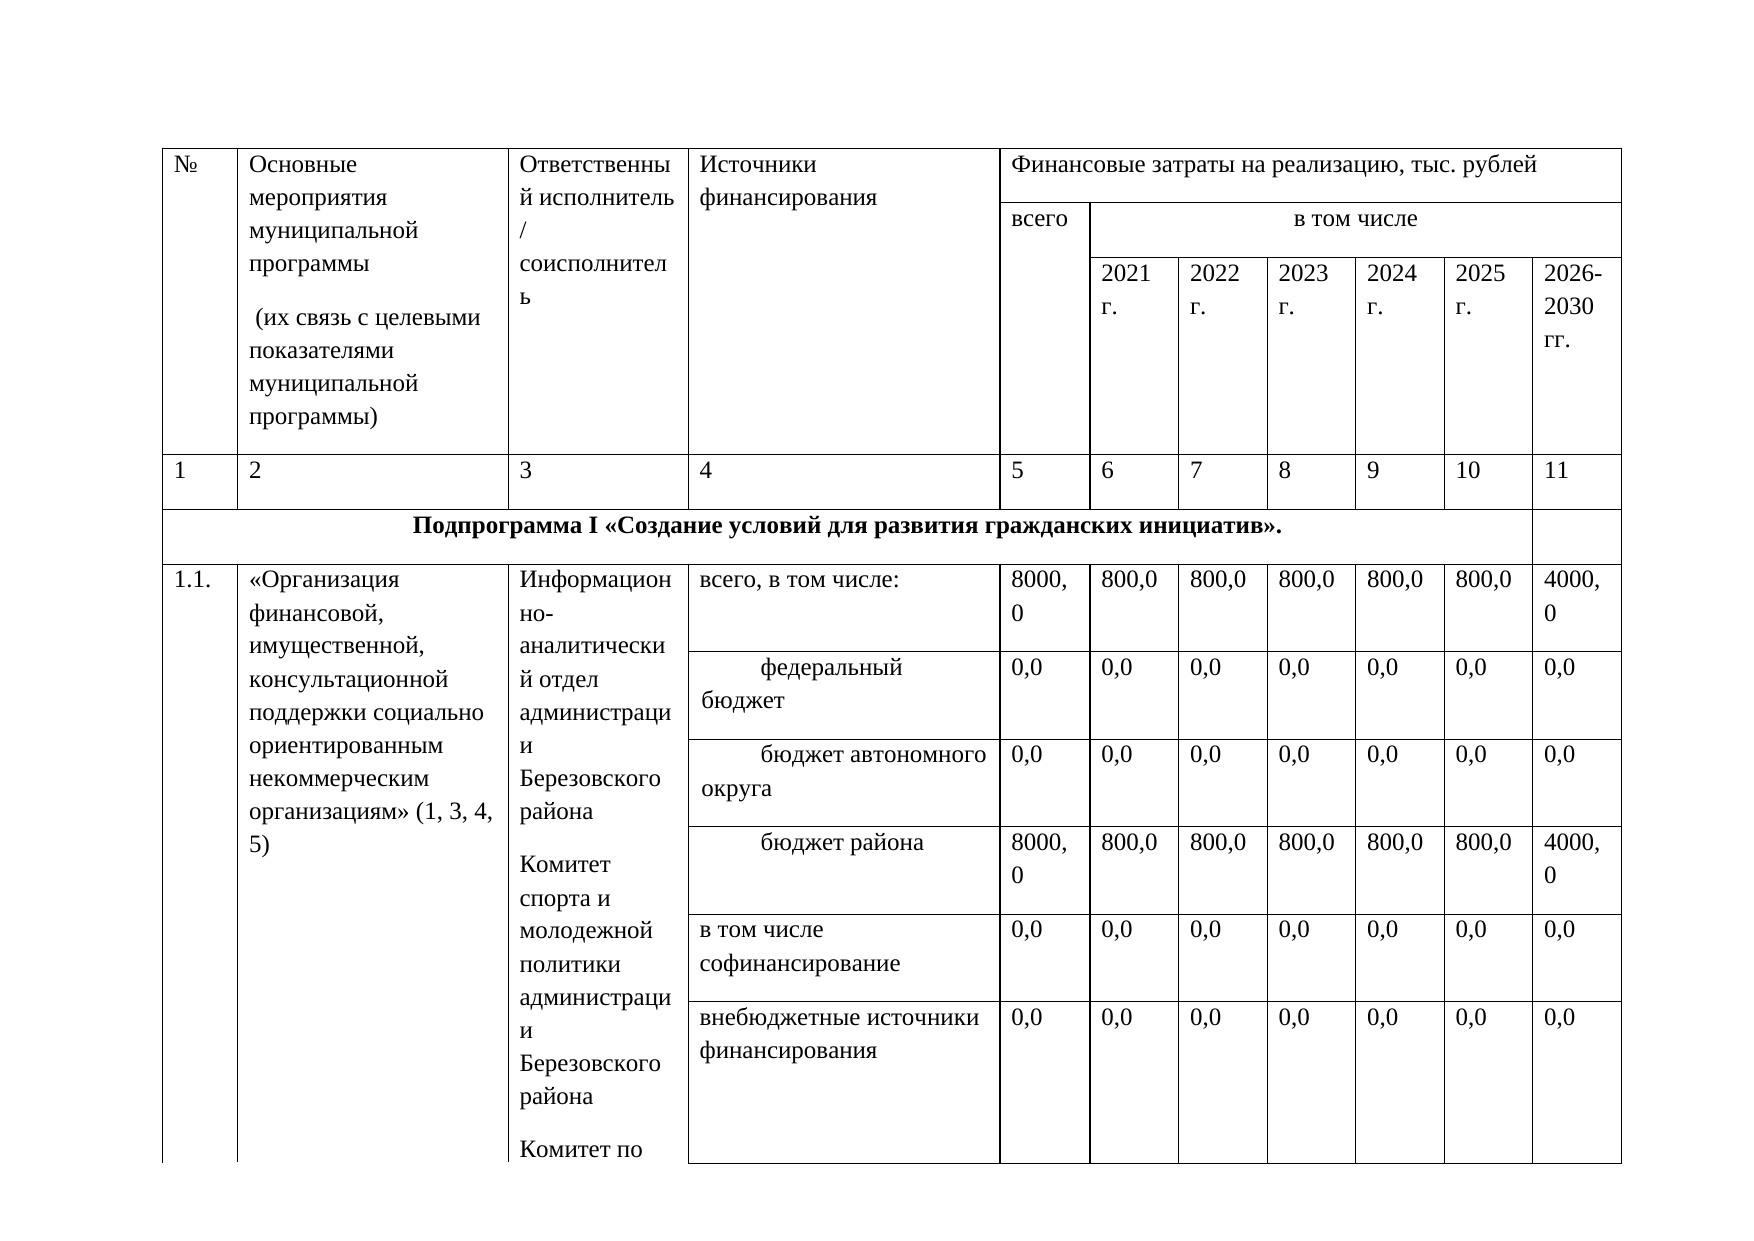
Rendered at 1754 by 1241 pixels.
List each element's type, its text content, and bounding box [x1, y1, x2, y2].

table_cell 4000,0 [1533, 827, 1621, 913]
table_cell 1 [163, 455, 237, 509]
table_cell 7 [1179, 455, 1267, 509]
table_header Финансовые затраты на реализацию, тыс. рублей [1001, 149, 1621, 202]
table_cell 800,0 [1268, 565, 1355, 651]
table_cell 0,0 [1091, 915, 1178, 1001]
table_cell 3 [509, 455, 688, 509]
table_cell 0,0 [1533, 915, 1621, 1001]
table_cell в том числе [1091, 203, 1621, 257]
table_cell 0,0 [1533, 740, 1621, 826]
table_cell 0,0 [1356, 1002, 1444, 1163]
table_cell 8000,0 [1001, 565, 1089, 651]
table_cell 0,0 [1001, 652, 1089, 738]
table_header Основные мероприятия муниципальной программы (их связь с целевыми показателями муниципальной программы) [238, 149, 508, 454]
table_cell 2026-2030 гг. [1533, 258, 1621, 454]
table_cell 4 [689, 455, 999, 509]
table_cell бюджет автономного округа [689, 740, 999, 826]
table_cell 0,0 [1445, 1002, 1532, 1163]
table_cell федеральный бюджет [689, 652, 999, 738]
table_cell 0,0 [1179, 915, 1267, 1001]
table_cell 800,0 [1179, 827, 1267, 913]
table_header Источники финансирования [689, 149, 999, 454]
table_cell 8 [1268, 455, 1355, 509]
table_cell 0,0 [1356, 915, 1444, 1001]
table_cell 800,0 [1445, 565, 1532, 651]
table_cell бюджет района [689, 827, 999, 913]
table_cell 5 [1001, 455, 1089, 509]
table_cell 0,0 [1091, 740, 1178, 826]
table_cell 2021 г. [1091, 258, 1178, 454]
table_cell [1533, 510, 1621, 563]
table_cell 4000,0 [1533, 565, 1621, 651]
table_cell 0,0 [1179, 652, 1267, 738]
table_cell 0,0 [1356, 652, 1444, 738]
table_cell «Организация финансовой, имущественной, консультационной поддержки социально ориентированным некоммерческим организациям» (1, 3, 4, 5) [238, 565, 508, 1163]
table_cell 9 [1356, 455, 1444, 509]
table_cell 800,0 [1445, 827, 1532, 913]
table_cell 0,0 [1001, 1002, 1089, 1163]
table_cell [689, 1002, 999, 1163]
table_cell 0,0 [1001, 915, 1089, 1001]
table_cell 2 [238, 455, 508, 509]
table_cell 0,0 [1268, 740, 1355, 826]
table_cell 8000,0 [1001, 827, 1089, 913]
table_header № [163, 149, 237, 454]
table_cell 800,0 [1356, 827, 1444, 913]
table_cell 2022 г. [1179, 258, 1267, 454]
table_cell 0,0 [1445, 652, 1532, 738]
table_cell 2024 г. [1356, 258, 1444, 454]
table_cell 0,0 [1268, 1002, 1355, 1163]
table_cell 0,0 [1445, 915, 1532, 1001]
table_cell 800,0 [1356, 565, 1444, 651]
table_cell 800,0 [1091, 827, 1178, 913]
table_cell 10 [1445, 455, 1532, 509]
table_cell Информационно-аналитический отдел администрации Березовского района Комитет спорта и молодежной политики администрации Березовского района Комитет по земельным ресурсам и управлению муниципальным имуществом администрации Березовского района МАУ «Березовский медиацентр» [508, 565, 688, 1163]
table_cell 0,0 [1445, 740, 1532, 826]
table_cell 0,0 [1533, 1002, 1621, 1163]
table_cell 0,0 [1356, 740, 1444, 826]
table_cell 0,0 [1091, 1002, 1178, 1163]
table_cell 0,0 [1268, 652, 1355, 738]
table_cell 0,0 [1179, 1002, 1267, 1163]
table_cell 800,0 [1179, 565, 1267, 651]
table_cell 2023 г. [1268, 258, 1355, 454]
table_cell 800,0 [1091, 565, 1178, 651]
table_header Ответственный исполнитель / соисполнитель [509, 149, 688, 454]
table_cell 800,0 [1268, 827, 1355, 913]
table_cell 0,0 [1179, 740, 1267, 826]
table_cell 0,0 [1001, 740, 1089, 826]
table_cell всего [1001, 203, 1089, 454]
table_cell 11 [1533, 455, 1621, 509]
table_cell 6 [1091, 455, 1178, 509]
table_cell 0,0 [1091, 652, 1178, 738]
table_cell Подпрограмма I «Создание условий для развития гражданских инициатив». [163, 510, 1532, 563]
table_cell 2025 г. [1445, 258, 1532, 454]
table_cell в том числе софинансирование [689, 915, 999, 1001]
table_cell всего, в том числе: [689, 565, 999, 651]
table_cell 1.1. [163, 565, 238, 1163]
table_cell 0,0 [1533, 652, 1621, 738]
table_cell 0,0 [1268, 915, 1355, 1001]
